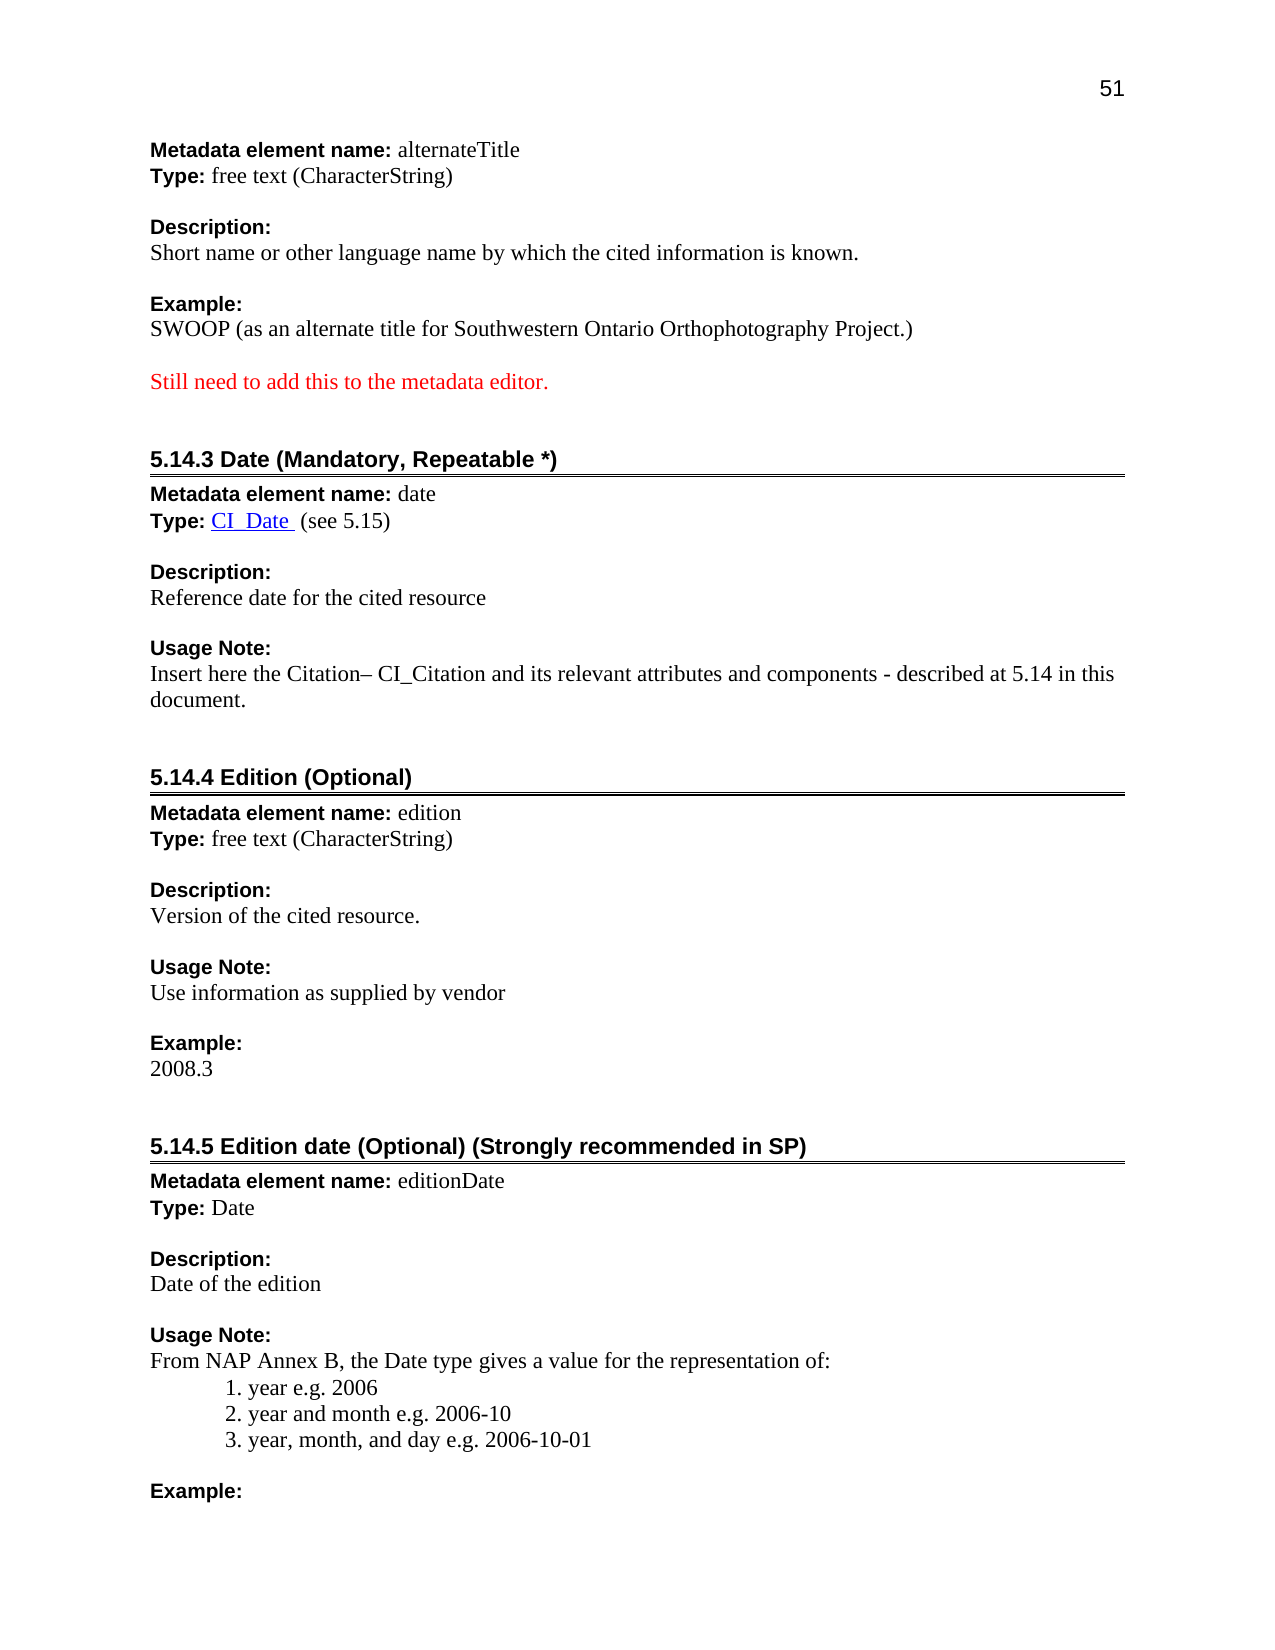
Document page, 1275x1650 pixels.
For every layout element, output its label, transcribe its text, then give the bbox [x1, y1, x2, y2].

text 1. year e.g. 2006 [150, 1373, 1125, 1400]
text Reference date for the cited resource [150, 583, 1125, 610]
text Type: CI_Date (see 5.15) [150, 507, 1125, 533]
text Metadata element name: date [150, 481, 1125, 507]
text Usage Note: [150, 1323, 1125, 1347]
text Usage Note: [150, 636, 1125, 660]
text Still need to add this to the metadata editor. [150, 368, 1125, 394]
text Example: [150, 1031, 1125, 1055]
subtitle 5.14.3 Date (Mandatory, Repeatable *) [150, 446, 1125, 474]
text Example: [150, 1479, 1125, 1503]
text Insert here the Citation– CI_Citation and its relevant attributes and components - described at 5.14 in this document. [150, 660, 1125, 713]
text Usage Note: [150, 954, 1125, 978]
text Version of the cited resource. [150, 902, 1125, 928]
text Metadata element name: editionDate [150, 1167, 1125, 1194]
text Use information as supplied by vendor [150, 978, 1125, 1005]
text Short name or other language name by which the cited information is known. [150, 239, 1125, 265]
text SWOOP (as an alternate title for Southwestern Ontario Orthophotography Project.) [150, 316, 1125, 342]
text Description: [150, 878, 1125, 902]
text 2. year and month e.g. 2006-10 [150, 1400, 1125, 1426]
subtitle 5.14.4 Edition (Optional) [150, 764, 1125, 792]
text Type: Date [150, 1194, 1125, 1220]
text Description: [150, 215, 1125, 239]
text Metadata element name: alternateTitle [150, 136, 1125, 162]
text 3. year, month, and day e.g. 2006-10-01 [150, 1426, 1125, 1453]
text Description: [150, 1247, 1125, 1271]
text Description: [150, 559, 1125, 583]
subtitle 5.14.5 Edition date (Optional) (Strongly recommended in SP) [150, 1133, 1125, 1161]
text From NAP Annex B, the Date type gives a value for the representation of: [150, 1347, 1125, 1373]
text Date of the edition [150, 1271, 1125, 1297]
text Type: free text (CharacterString) [150, 162, 1125, 188]
text Metadata element name: edition [150, 799, 1125, 825]
text 2008.3 [150, 1055, 1125, 1082]
text Example: [150, 292, 1125, 316]
text Type: free text (CharacterString) [150, 825, 1125, 852]
